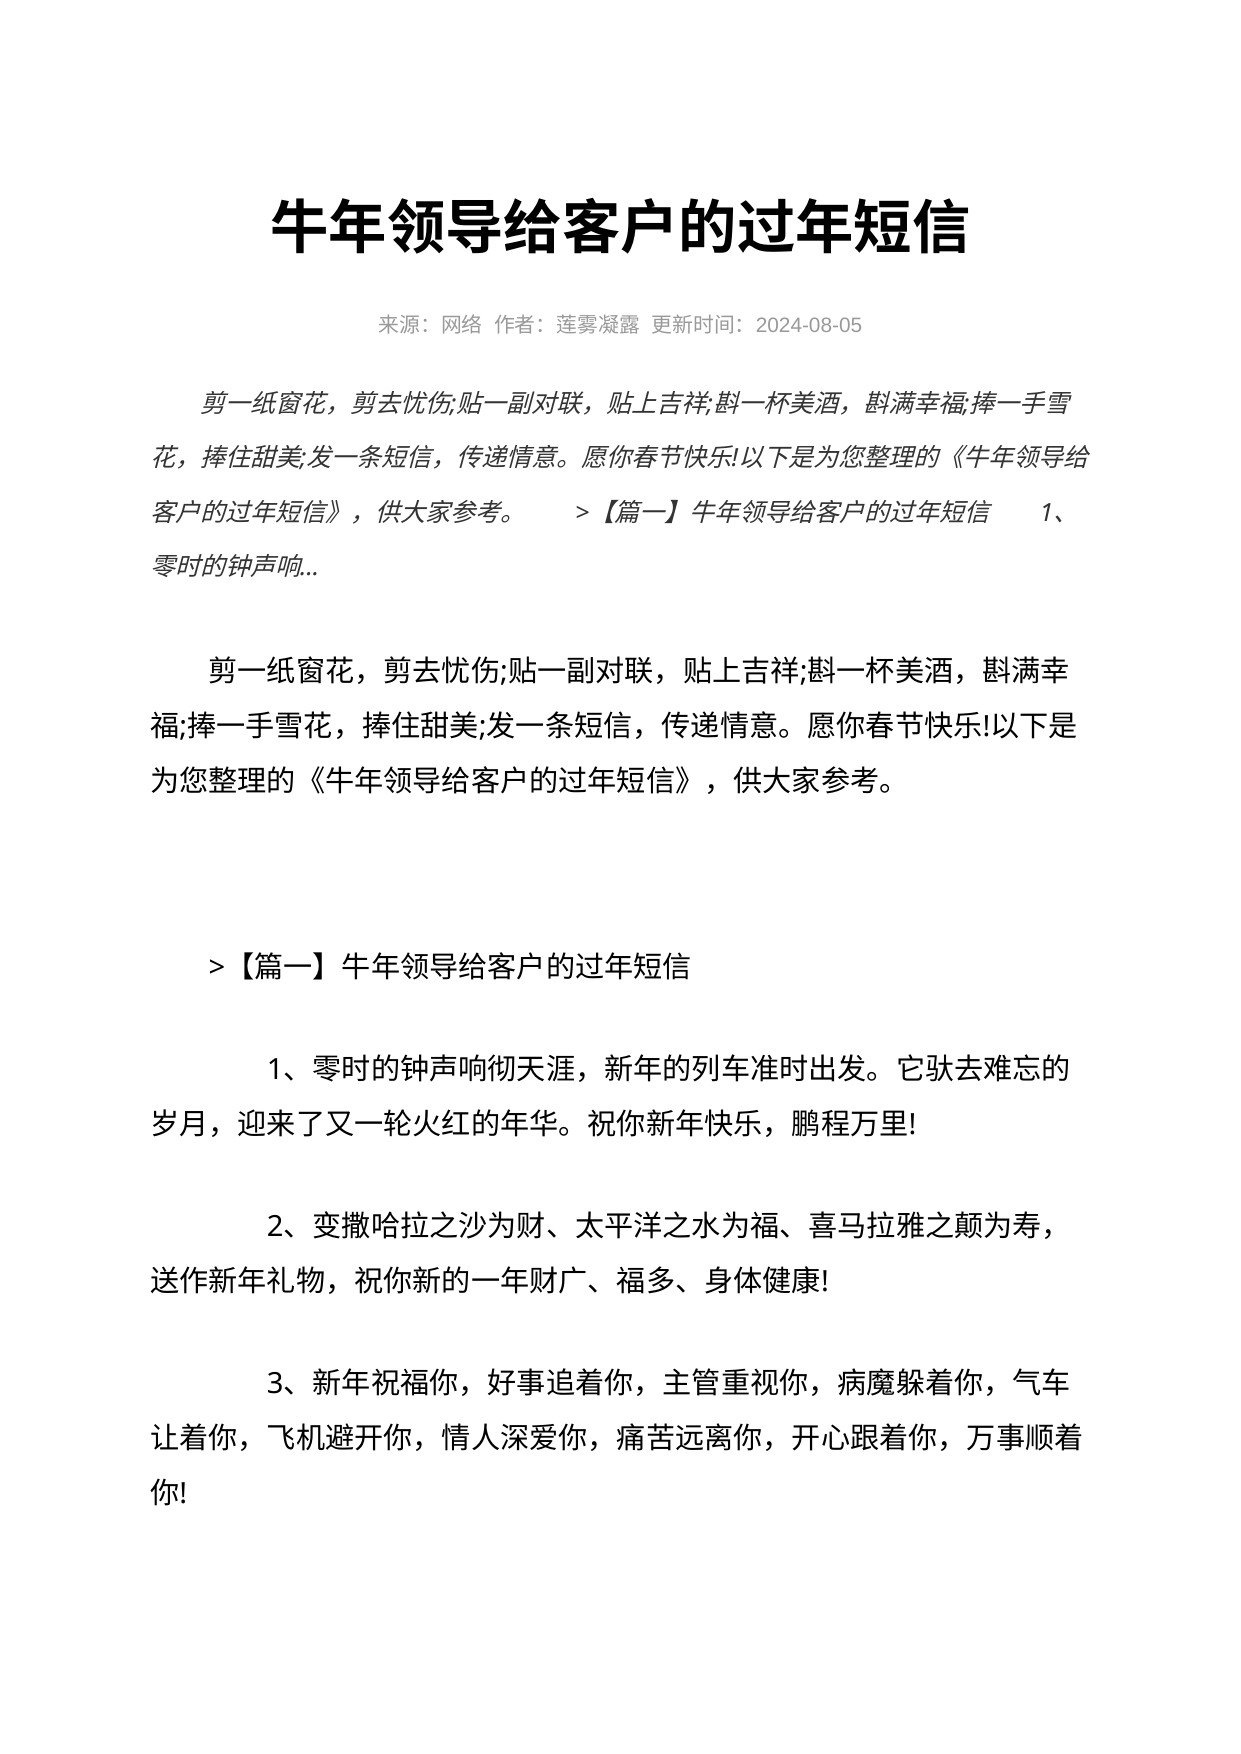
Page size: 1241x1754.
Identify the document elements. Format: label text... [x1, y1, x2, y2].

text 1、零时的钟声响彻天涯，新年的列车准时出发。它驮去难忘的岁月，迎来了又一轮火红的年华。祝你新年快乐，鹏程万里! [150, 1046, 1090, 1143]
text >【篇一】牛年领导给客户的过年短信 [150, 944, 1090, 986]
text 3、新年祝福你，好事追着你，主管重视你，病魔躲着你，气车让着你，飞机避开你，情人深爱你，痛苦远离你，开心跟着你，万事顺着你! [150, 1360, 1090, 1512]
text 来源：网络 作者：莲雾凝露 更新时间：2024-08-05 [150, 313, 1090, 337]
subtitle 牛年领导给客户的过年短信 [150, 181, 1090, 266]
text 2、变撒哈拉之沙为财、太平洋之水为福、喜马拉雅之颠为寿，送作新年礼物，祝你新的一年财广、福多、身体健康! [150, 1203, 1090, 1300]
text 剪一纸窗花，剪去忧伤;贴一副对联，贴上吉祥;斟一杯美酒，斟满幸福;捧一手雪花，捧住甜美;发一条短信，传递情意。愿你春节快乐!以下是为您整理的《牛年领导给客户的过年短信》，供大家参考。 >【篇一】牛年领导给客户的过年短信 1、零时的钟声响... [150, 383, 1090, 583]
text 剪一纸窗花，剪去忧伤;贴一副对联，贴上吉祥;斟一杯美酒，斟满幸福;捧一手雪花，捧住甜美;发一条短信，传递情意。愿你春节快乐!以下是为您整理的《牛年领导给客户的过年短信》，供大家参考。 [150, 648, 1090, 800]
